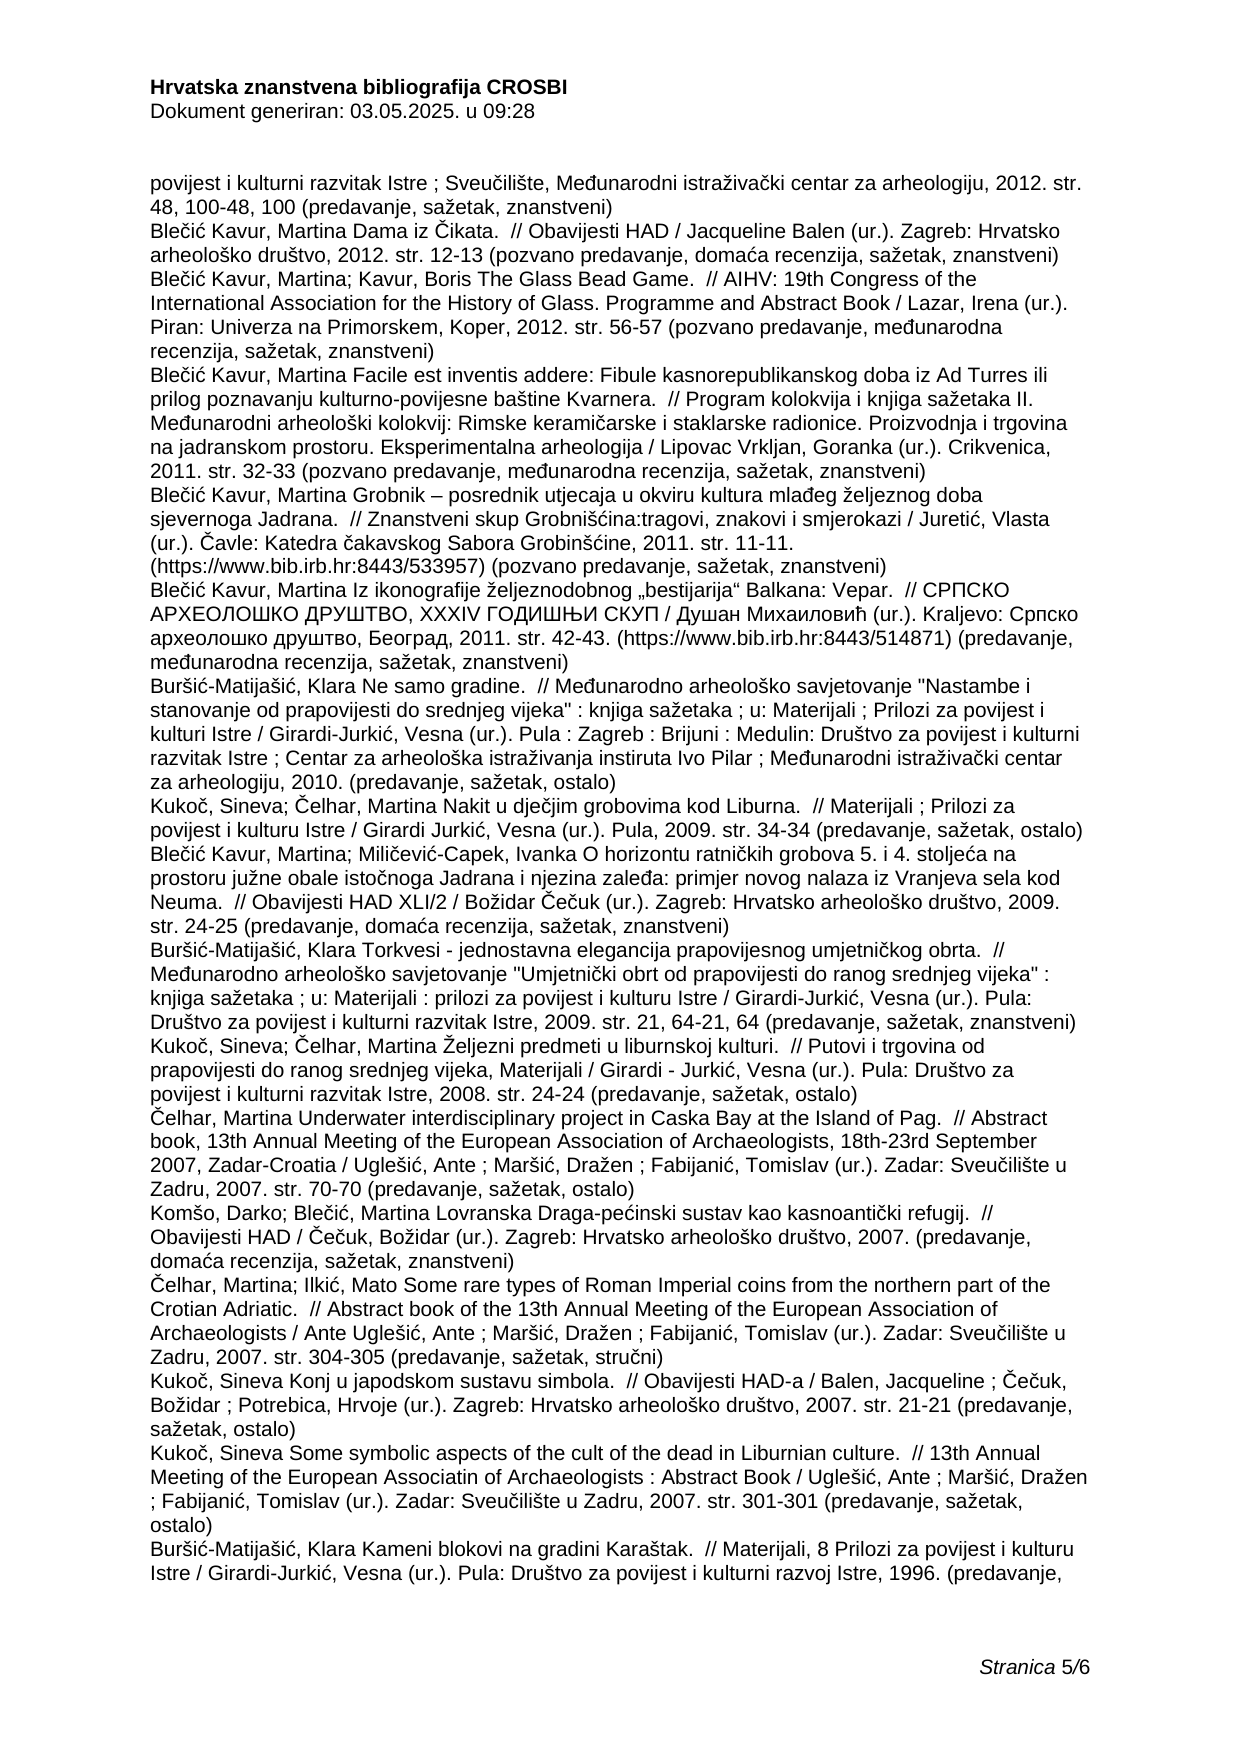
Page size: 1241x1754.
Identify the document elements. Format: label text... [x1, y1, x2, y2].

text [150, 171, 1090, 219]
text Kukoč, Sineva; Čelhar, Martina [150, 794, 1090, 842]
text Blečić Kavur, Martina [150, 578, 1090, 674]
text Kukoč, Sineva; Čelhar, Martina [150, 1033, 1090, 1105]
text Čelhar, Martina [150, 1105, 1090, 1201]
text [150, 1537, 1090, 1584]
text Čelhar, Martina; Ilkić, Mato [150, 1273, 1090, 1369]
text Buršić-Matijašić, Klara [150, 938, 1090, 1033]
text Blečić Kavur, Martina [150, 363, 1090, 482]
text Kukoč, Sineva [150, 1369, 1090, 1441]
text Blečić Kavur, Martina; Miličević-Capek, Ivanka [150, 842, 1090, 938]
text Blečić Kavur, Martina [150, 482, 1090, 578]
text Buršić-Matijašić, Klara [150, 674, 1090, 794]
text Blečić Kavur, Martina [150, 219, 1090, 267]
text Kukoč, Sineva [150, 1441, 1090, 1537]
text Blečić Kavur, Martina; Kavur, Boris [150, 267, 1090, 363]
text Komšo, Darko; Blečić, Martina [150, 1201, 1090, 1273]
